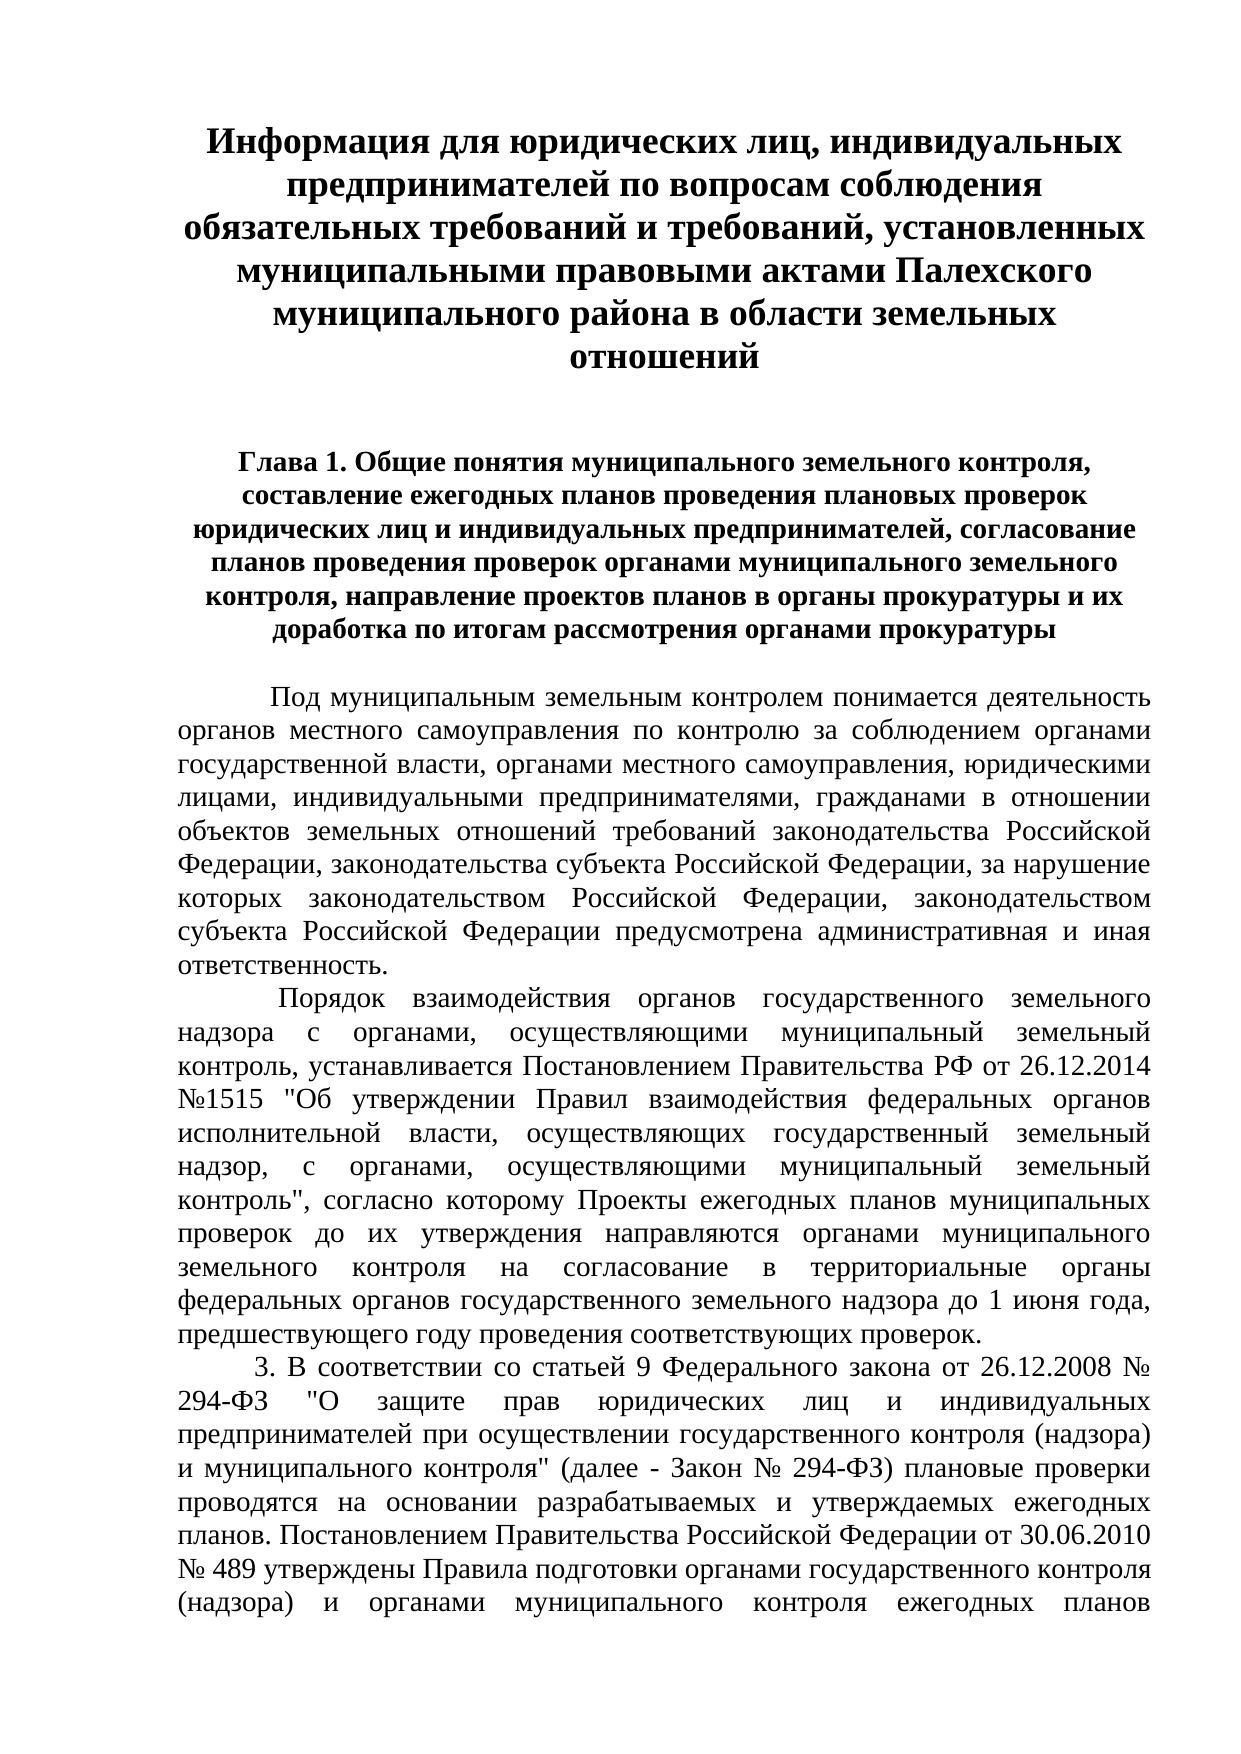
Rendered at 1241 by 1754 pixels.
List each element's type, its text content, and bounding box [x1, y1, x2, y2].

text Информация для юридических лиц, индивидуальных предпринимателей по вопросам соблюдения обязательных требований и требований, установленных муниципальными правовыми актами Палехского муниципального района в области земельных отношений [177, 118, 1152, 377]
text Глава 1. Общие понятия муниципального земельного контроля, составление ежегодных планов проведения плановых проверок юридических лиц и индивидуальных предпринимателей, согласование планов проведения проверок органами муниципального земельного контроля, направление проектов планов в органы прокуратуры и их доработка по итогам рассмотрения органами прокуратуры [177, 444, 1152, 645]
text Порядок взаимодействия органов государственного земельного надзора с органами, осуществляющими муниципальный земельный контроль, устанавливается Постановлением Правительства РФ от 26.12.2014 №1515 "Об утверждении Правил взаимодействия федеральных органов исполнительной власти, осуществляющих государственный земельный надзор, с органами, осуществляющими муниципальный земельный контроль", согласно которому Проекты ежегодных планов муниципальных проверок до их утверждения направляются органами муниципального земельного контроля на согласование в территориальные органы федеральных органов государственного земельного надзора до 1 июня года, предшествующего году проведения соответствующих проверок. [177, 981, 1152, 1349]
text Под муниципальным земельным контролем понимается деятельность органов местного самоуправления по контролю за соблюдением органами государственной власти, органами местного самоуправления, юридическими лицами, индивидуальными предпринимателями, гражданами в отношении объектов земельных отношений требований законодательства Российской Федерации, законодательства субъекта Российской Федерации, за нарушение которых законодательством Российской Федерации, законодательством субъекта Российской Федерации предусмотрена административная и иная ответственность. [177, 679, 1152, 981]
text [177, 1349, 1152, 1618]
